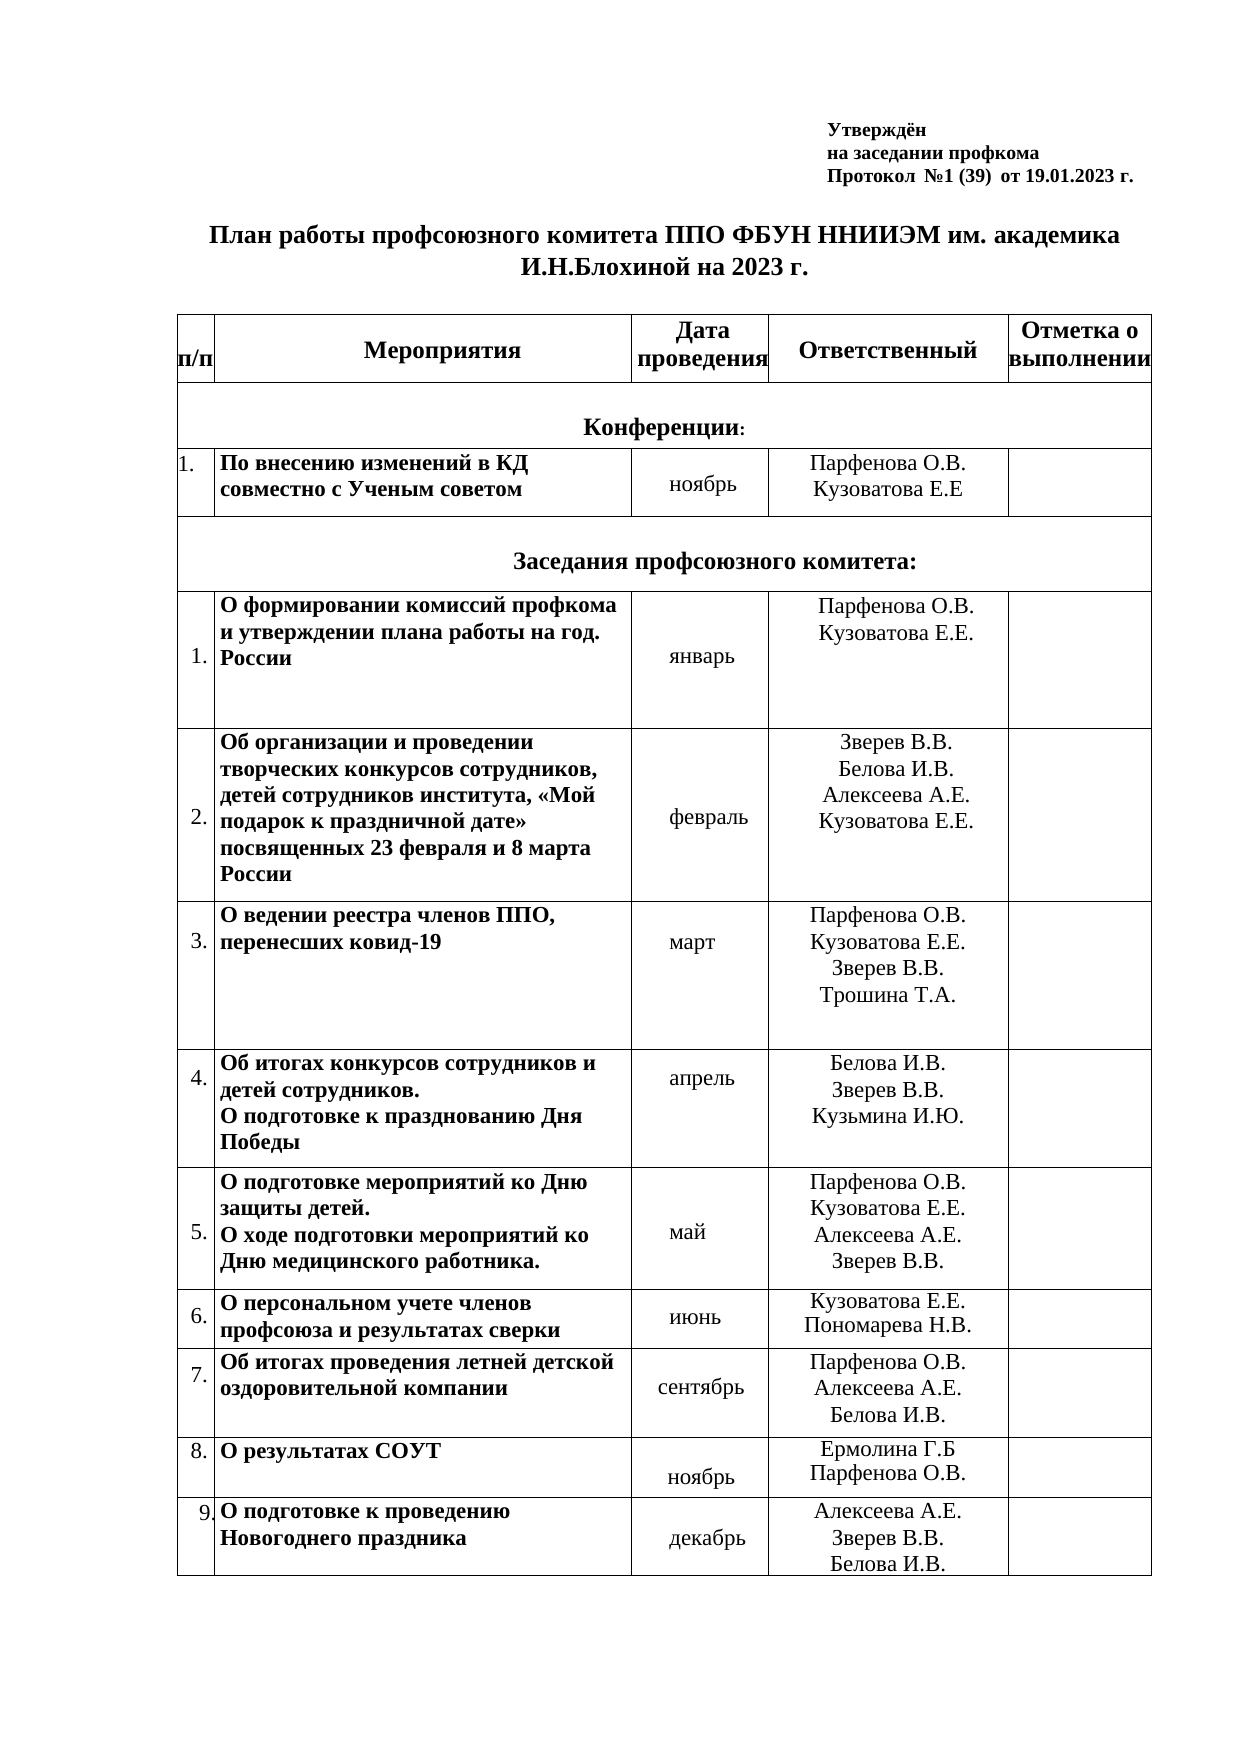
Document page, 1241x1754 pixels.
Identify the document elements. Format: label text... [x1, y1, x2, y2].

text План работы профсоюзного комитета ППО ФБУН ННИИЭМ им. академика И.Н.Блохиной на 2023 г. [177, 219, 1152, 281]
table_cell март [632, 902, 768, 1048]
text на заседании профкома [827, 141, 1152, 164]
text Протокол №1 (39) от 19.01.2023 г. [827, 164, 1152, 187]
table_header Отметка о выполнении [1009, 315, 1151, 381]
table_cell Зверев В.В. Белова И.В. Алексеева А.Е. Кузоватова Е.Е. [769, 729, 1008, 901]
table_cell 9. [178, 1498, 214, 1575]
table_cell февраль [632, 729, 768, 901]
table_cell [1009, 1290, 1151, 1347]
table_cell Кузоватова Е.Е. Пономарева Н.В. [769, 1290, 1008, 1347]
table_cell Об организации и проведении творческих конкурсов сотрудников, детей сотрудников института, «Мой подарок к праздничной дате» посвященных 23 февраля и 8 марта России [215, 729, 631, 901]
table_cell 2. [178, 729, 214, 901]
table_cell Алексеева А.Е. Зверев В.В. Белова И.В. [769, 1498, 1008, 1575]
table_cell [1009, 592, 1151, 728]
table_cell О подготовке мероприятий ко Дню защиты детей. О ходе подготовки мероприятий ко Дню медицинского работника. [215, 1168, 631, 1289]
table_cell Конференции: [178, 383, 1151, 448]
table_cell 1. [178, 449, 214, 516]
table_header п/п [178, 315, 214, 381]
table_cell 7. [178, 1349, 214, 1437]
table_cell [1009, 1050, 1151, 1167]
table_cell ноябрь [632, 449, 768, 516]
table_cell [1009, 1498, 1151, 1575]
table_cell апрель [632, 1050, 768, 1167]
table_cell О подготовке к проведению Новогоднего праздника [215, 1498, 631, 1575]
table_cell май [632, 1168, 768, 1289]
table_cell Парфенова О.В. Кузоватова Е.Е. Зверев В.В. Трошина Т.А. [769, 902, 1008, 1048]
table_cell [1009, 902, 1151, 1048]
table_cell сентябрь [632, 1349, 768, 1437]
table_cell Парфенова О.В. Алексеева А.Е. Белова И.В. [769, 1349, 1008, 1437]
table_cell 3. [178, 902, 214, 1048]
table_cell Парфенова О.В. Кузоватова Е.Е. Алексеева А.Е. Зверев В.В. [769, 1168, 1008, 1289]
table_cell 5. [178, 1168, 214, 1289]
table_header Дата проведения [632, 315, 768, 381]
table_cell 8. [178, 1438, 214, 1496]
table_cell Ермолина Г.Б Парфенова О.В. [769, 1438, 1008, 1496]
table_cell декабрь [632, 1498, 768, 1575]
table_cell По внесению изменений в КД совместно с Ученым советом [215, 449, 631, 516]
table_cell июнь [632, 1290, 768, 1347]
table_cell 4. [178, 1050, 214, 1167]
table_cell О результатах СОУТ [215, 1438, 631, 1496]
table_cell [1009, 1168, 1151, 1289]
table_cell [1009, 449, 1151, 516]
table_cell Об итогах проведения летней детской оздоровительной компании [215, 1349, 631, 1437]
table_cell Белова И.В. Зверев В.В. Кузьмина И.Ю. [769, 1050, 1008, 1167]
table_cell О персональном учете членов профсоюза и результатах сверки документов [215, 1290, 631, 1347]
table_cell О ведении реестра членов ППО, перенесших ковид-19 [215, 902, 631, 1048]
table_cell [1009, 1438, 1151, 1496]
table_cell Парфенова О.В. Кузоватова Е.Е. [769, 592, 1008, 728]
table_cell Парфенова О.В. Кузоватова Е.Е [769, 449, 1008, 516]
table_cell 6. [178, 1290, 214, 1347]
table_header Ответственный [769, 315, 1008, 381]
table_header Мероприятия [215, 315, 631, 381]
table_cell О формировании комиссий профкома и утверждении плана работы на год. России [215, 592, 631, 728]
table_cell январь [632, 592, 768, 728]
table_cell [1009, 1349, 1151, 1437]
table_cell [1009, 729, 1151, 901]
table_cell 1. [178, 592, 214, 728]
text Утверждён [827, 118, 1152, 141]
table_cell Заседания профсоюзного комитета: [178, 517, 1151, 591]
table_cell Об итогах конкурсов сотрудников и детей сотрудников. О подготовке к празднованию Дня Победы [215, 1050, 631, 1167]
table_cell ноябрь [632, 1438, 768, 1496]
